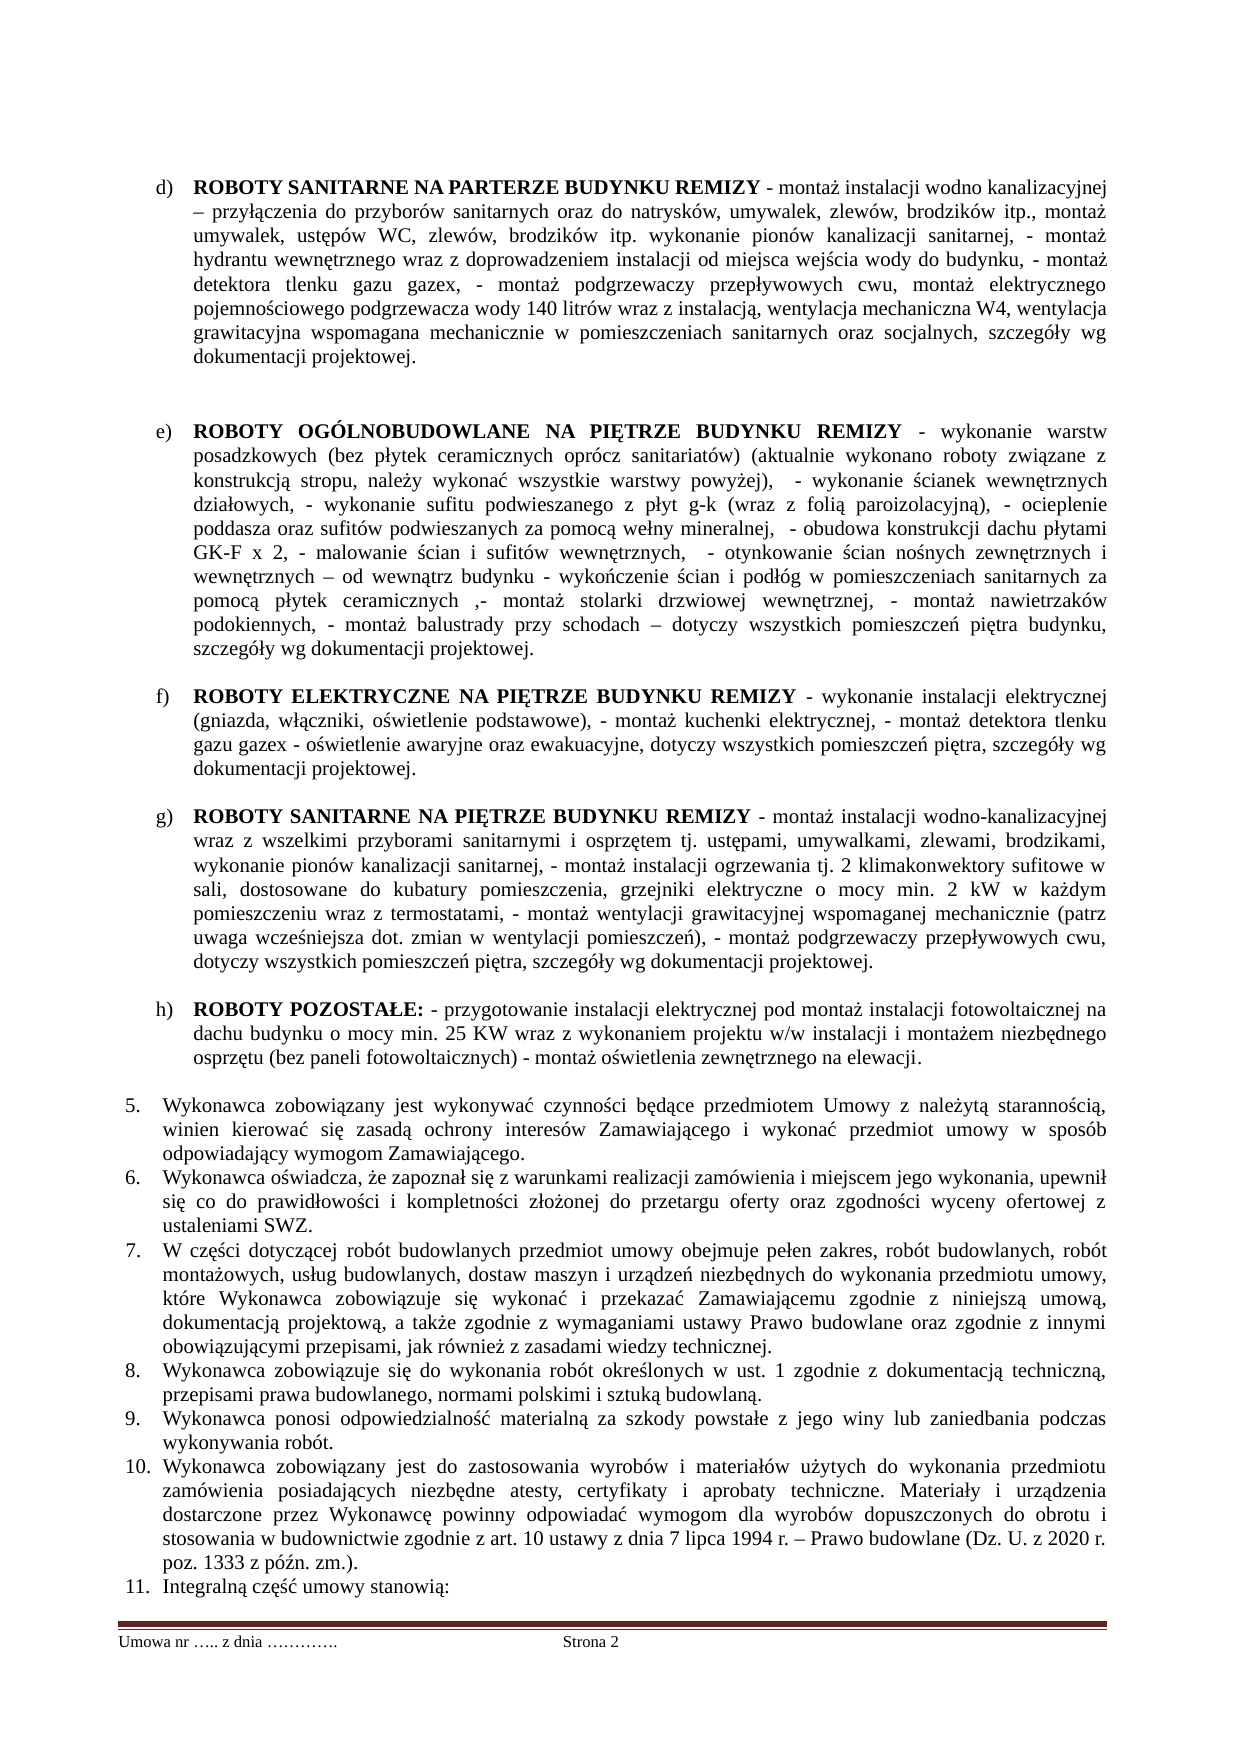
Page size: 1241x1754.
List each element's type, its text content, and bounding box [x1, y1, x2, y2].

list ROBOTY SANITARNE NA PARTERZE BUDYNKU REMIZY - montaż instalacji wodno kanalizacyjnej – przyłączenia do przyborów sanitarnych oraz do natrysków, umywalek, zlewów, brodzików itp., montaż umywalek, ustępów WC, zlewów, brodzików itp. wykonanie pionów kanalizacji sanitarnej, - montaż hydrantu wewnętrznego wraz z doprowadzeniem instalacji od miejsca wejścia wody do budynku, - montaż detektora tlenku gazu gazex, - montaż podgrzewaczy przepływowych cwu, montaż elektrycznego pojemnościowego podgrzewacza wody 140 litrów wraz z instalacją, wentylacja mechaniczna W4, wentylacja grawitacyjna wspomagana mechanicznie w pomieszczeniach sanitarnych oraz socjalnych, szczegóły wg dokumentacji projektowej. [156, 175, 1107, 368]
list Wykonawca zobowiązany jest do zastosowania wyrobów i materiałów użytych do wykonania przedmiotu zamówienia posiadających niezbędne atesty, certyfikaty i aprobaty techniczne. Materiały i urządzenia dostarczone przez Wykonawcę powinny odpowiadać wymogom dla wyrobów dopuszczonych do obrotu i stosowania w budownictwie zgodnie z art. 10 ustawy z dnia 7 lipca 1994 r. – Prawo budowlane (Dz. U. z 2020 r. poz. 1333 z późn. zm.). [125, 1454, 1107, 1574]
list Wykonawca zobowiązuje się do wykonania robót określonych w ust. 1 zgodnie z dokumentacją techniczną, przepisami prawa budowlanego, normami polskimi i sztuką budowlaną. [125, 1358, 1107, 1406]
list Wykonawca zobowiązany jest wykonywać czynności będące przedmiotem Umowy z należytą starannością, winien kierować się zasadą ochrony interesów Zamawiającego i wykonać przedmiot umowy w sposób odpowiadający wymogom Zamawiającego. [125, 1093, 1107, 1165]
list W części dotyczącej robót budowlanych przedmiot umowy obejmuje pełen zakres, robót budowlanych, robót montażowych, usług budowlanych, dostaw maszyn i urządzeń niezbędnych do wykonania przedmiotu umowy, które Wykonawca zobowiązuje się wykonać i przekazać Zamawiającemu zgodnie z niniejszą umową, dokumentacją projektową, a także zgodnie z wymaganiami ustawy Prawo budowlane oraz zgodnie z innymi obowiązującymi przepisami, jak również z zasadami wiedzy technicznej. [125, 1237, 1107, 1358]
list ROBOTY ELEKTRYCZNE NA PIĘTRZE BUDYNKU REMIZY - wykonanie instalacji elektrycznej (gniazda, włączniki, oświetlenie podstawowe), - montaż kuchenki elektrycznej, - montaż detektora tlenku gazu gazex - oświetlenie awaryjne oraz ewakuacyjne, dotyczy wszystkich pomieszczeń piętra, szczegóły wg dokumentacji projektowej. [156, 684, 1107, 780]
list ROBOTY SANITARNE NA PIĘTRZE BUDYNKU REMIZY - montaż instalacji wodno-kanalizacyjnej wraz z wszelkimi przyborami sanitarnymi i osprzętem tj. ustępami, umywalkami, zlewami, brodzikami, wykonanie pionów kanalizacji sanitarnej, - montaż instalacji ogrzewania tj. 2 klimakonwektory sufitowe w sali, dostosowane do kubatury pomieszczenia, grzejniki elektryczne o mocy min. 2 kW w każdym pomieszczeniu wraz z termostatami, - montaż wentylacji grawitacyjnej wspomaganej mechanicznie (patrz uwaga wcześniejsza dot. zmian w wentylacji pomieszczeń), - montaż podgrzewaczy przepływowych cwu, dotyczy wszystkich pomieszczeń piętra, szczegóły wg dokumentacji projektowej. [156, 804, 1107, 973]
list Wykonawca ponosi odpowiedzialność materialną za szkody powstałe z jego winy lub zaniedbania podczas wykonywania robót. [125, 1406, 1107, 1454]
list Integralną część umowy stanowią: [125, 1574, 1107, 1598]
list ROBOTY OGÓLNOBUDOWLANE NA PIĘTRZE BUDYNKU REMIZY - wykonanie warstw posadzkowych (bez płytek ceramicznych oprócz sanitariatów) (aktualnie wykonano roboty związane z konstrukcją stropu, należy wykonać wszystkie warstwy powyżej), - wykonanie ścianek wewnętrznych działowych, - wykonanie sufitu podwieszanego z płyt g-k (wraz z folią paroizolacyjną), - ocieplenie poddasza oraz sufitów podwieszanych za pomocą wełny mineralnej, - obudowa konstrukcji dachu płytami GK-F x 2, - malowanie ścian i sufitów wewnętrznych, - otynkowanie ścian nośnych zewnętrznych i wewnętrznych – od wewnątrz budynku - wykończenie ścian i podłóg w pomieszczeniach sanitarnych za pomocą płytek ceramicznych ,- montaż stolarki drzwiowej wewnętrznej, - montaż nawietrzaków podokiennych, - montaż balustrady przy schodach – dotyczy wszystkich pomieszczeń piętra budynku, szczegóły wg dokumentacji projektowej. [156, 419, 1107, 660]
list ROBOTY POZOSTAŁE: - przygotowanie instalacji elektrycznej pod montaż instalacji fotowoltaicznej na dachu budynku o mocy min. 25 KW wraz z wykonaniem projektu w/w instalacji i montażem niezbędnego osprzętu (bez paneli fotowoltaicznych) - montaż oświetlenia zewnętrznego na elewacji. [156, 997, 1107, 1069]
list Wykonawca oświadcza, że zapoznał się z warunkami realizacji zamówienia i miejscem jego wykonania, upewnił się co do prawidłowości i kompletności złożonej do przetargu oferty oraz zgodności wyceny ofertowej z ustaleniami SWZ. [125, 1165, 1107, 1237]
